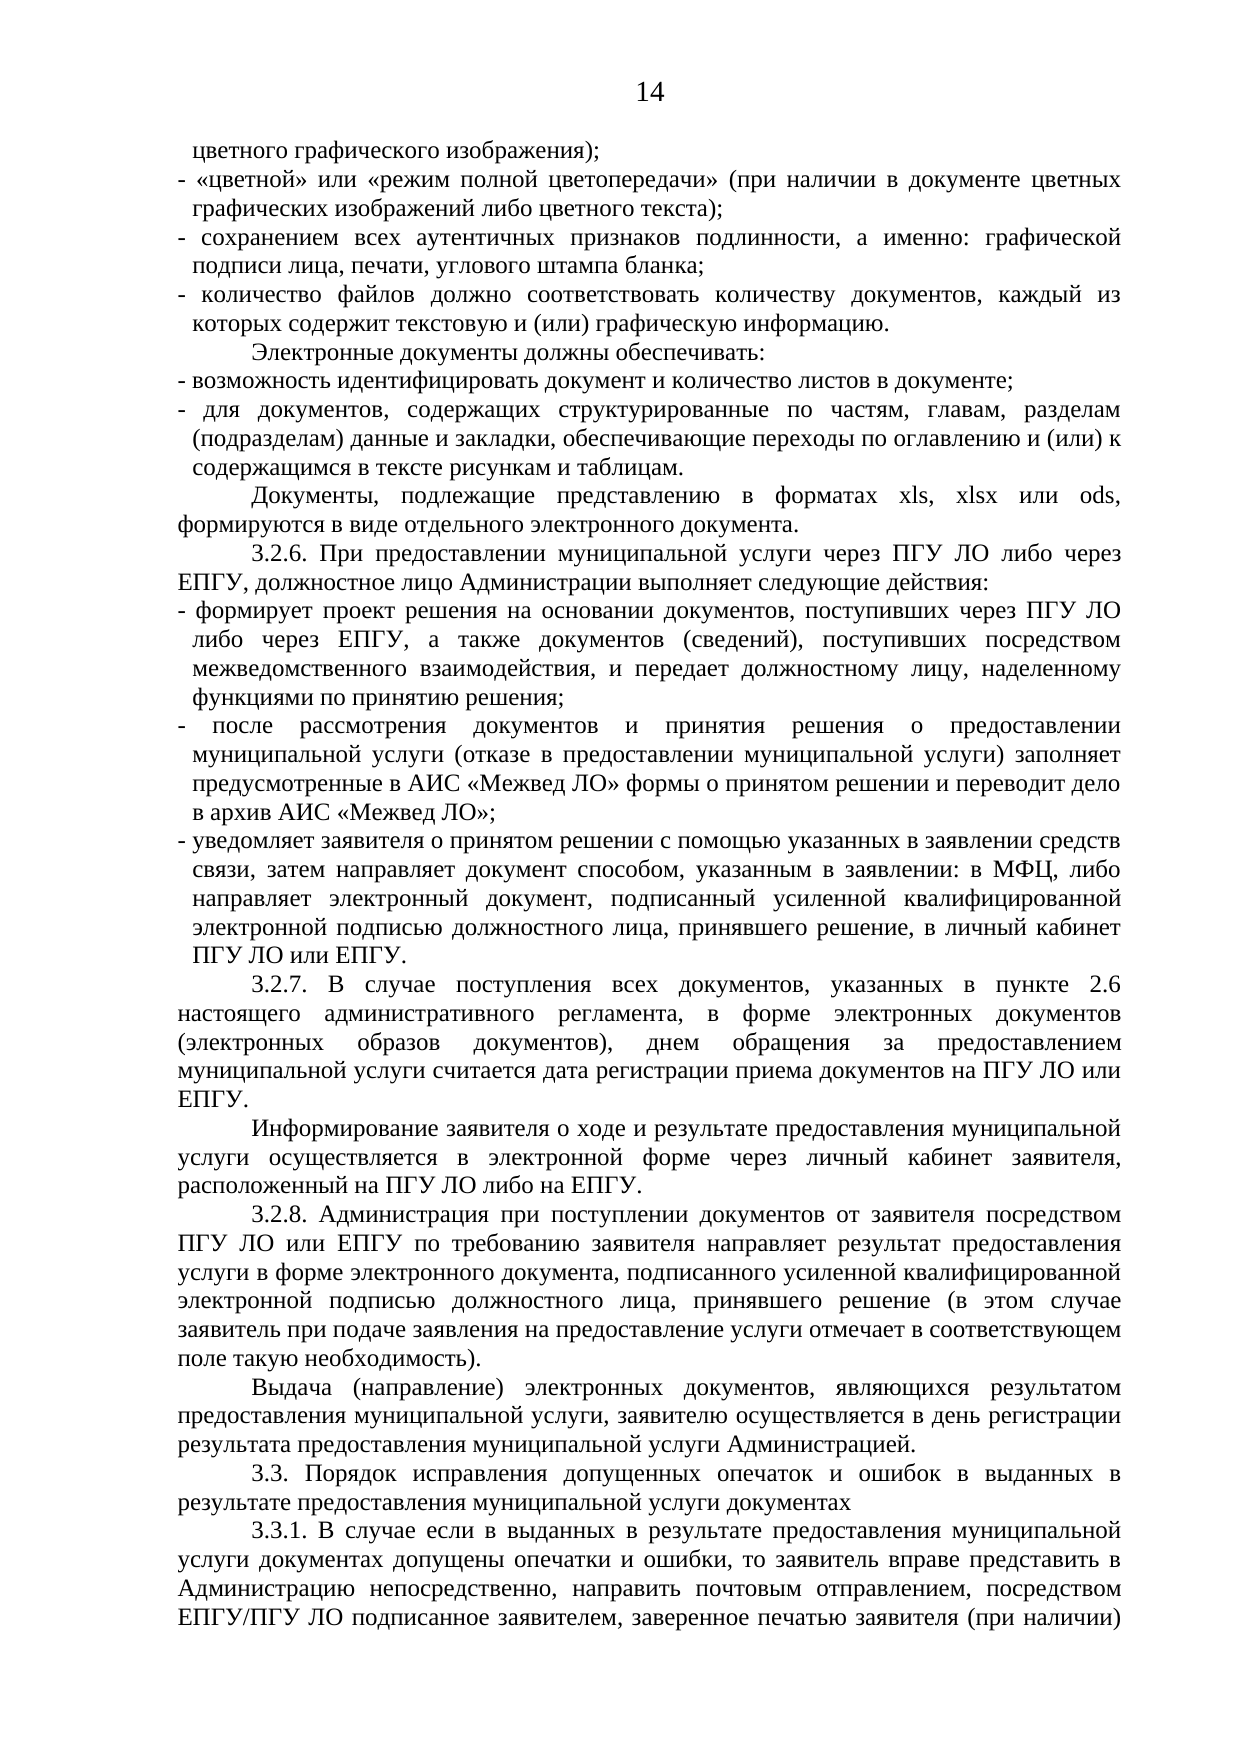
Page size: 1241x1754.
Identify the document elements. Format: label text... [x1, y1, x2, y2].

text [177, 135, 1122, 164]
text - после рассмотрения документов и принятия решения о предоставлении муниципальной услуги (отказе в предоставлении муниципальной услуги) заполняет предусмотренные в АИС «Межвед ЛО» формы о принятом решении и переводит дело в архив АИС «Межвед ЛО»; [177, 710, 1122, 825]
text - уведомляет заявителя о принятом решении с помощью указанных в заявлении средств связи, затем направляет документ способом, указанным в заявлении: в МФЦ, либо направляет электронный документ, подписанный усиленной квалифицированной электронной подписью должностного лица, принявшего решение, в личный кабинет ПГУ ЛО или ЕПГУ. [177, 825, 1122, 969]
text Выдача (направление) электронных документов, являющихся результатом предоставления муниципальной услуги, заявителю осуществляется в день регистрации результата предоставления муниципальной услуги Администрацией. [177, 1372, 1122, 1458]
text - возможность идентифицировать документ и количество листов в документе; [177, 365, 1122, 394]
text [177, 1515, 1122, 1630]
text - «цветной» или «режим полной цветопередачи» (при наличии в документе цветных графических изображений либо цветного текста); [177, 164, 1122, 222]
text - сохранением всех аутентичных признаков подлинности, а именно: графической подписи лица, печати, углового штампа бланка; [177, 222, 1122, 279]
text Документы, подлежащие представлению в форматах xls, xlsx или ods, формируются в виде отдельного электронного документа. [177, 480, 1122, 538]
text 3.3. Порядок исправления допущенных опечаток и ошибок в выданных в результате предоставления муниципальной услуги документах [177, 1458, 1122, 1515]
text 3.2.8. Администрация при поступлении документов от заявителя посредством ПГУ ЛО или ЕПГУ по требованию заявителя направляет результат предоставления услуги в форме электронного документа, подписанного усиленной квалифицированной электронной подписью должностного лица, принявшего решение (в этом случае заявитель при подаче заявления на предоставление услуги отмечает в соответствующем поле такую необходимость). [177, 1199, 1122, 1372]
text - для документов, содержащих структурированные по частям, главам, разделам (подразделам) данные и закладки, обеспечивающие переходы по оглавлению и (или) к содержащимся в тексте рисункам и таблицам. [177, 394, 1122, 480]
text - формирует проект решения на основании документов, поступивших через ПГУ ЛО либо через ЕПГУ, а также документов (сведений), поступивших посредством межведомственного взаимодействия, и передает должностному лицу, наделенному функциями по принятию решения; [177, 595, 1122, 710]
text 3.2.7. В случае поступления всех документов, указанных в пункте 2.6 настоящего административного регламента, в форме электронных документов (электронных образов документов), днем обращения за предоставлением муниципальной услуги считается дата регистрации приема документов на ПГУ ЛО или ЕПГУ. [177, 969, 1122, 1113]
text - количество файлов должно соответствовать количеству документов, каждый из которых содержит текстовую и (или) графическую информацию. [177, 279, 1122, 337]
text Электронные документы должны обеспечивать: [177, 337, 1122, 365]
text 3.2.6. При предоставлении муниципальной услуги через ПГУ ЛО либо через ЕПГУ, должностное лицо Администрации выполняет следующие действия: [177, 538, 1122, 595]
text Информирование заявителя о ходе и результате предоставления муниципальной услуги осуществляется в электронной форме через личный кабинет заявителя, расположенный на ПГУ ЛО либо на ЕПГУ. [177, 1113, 1122, 1199]
